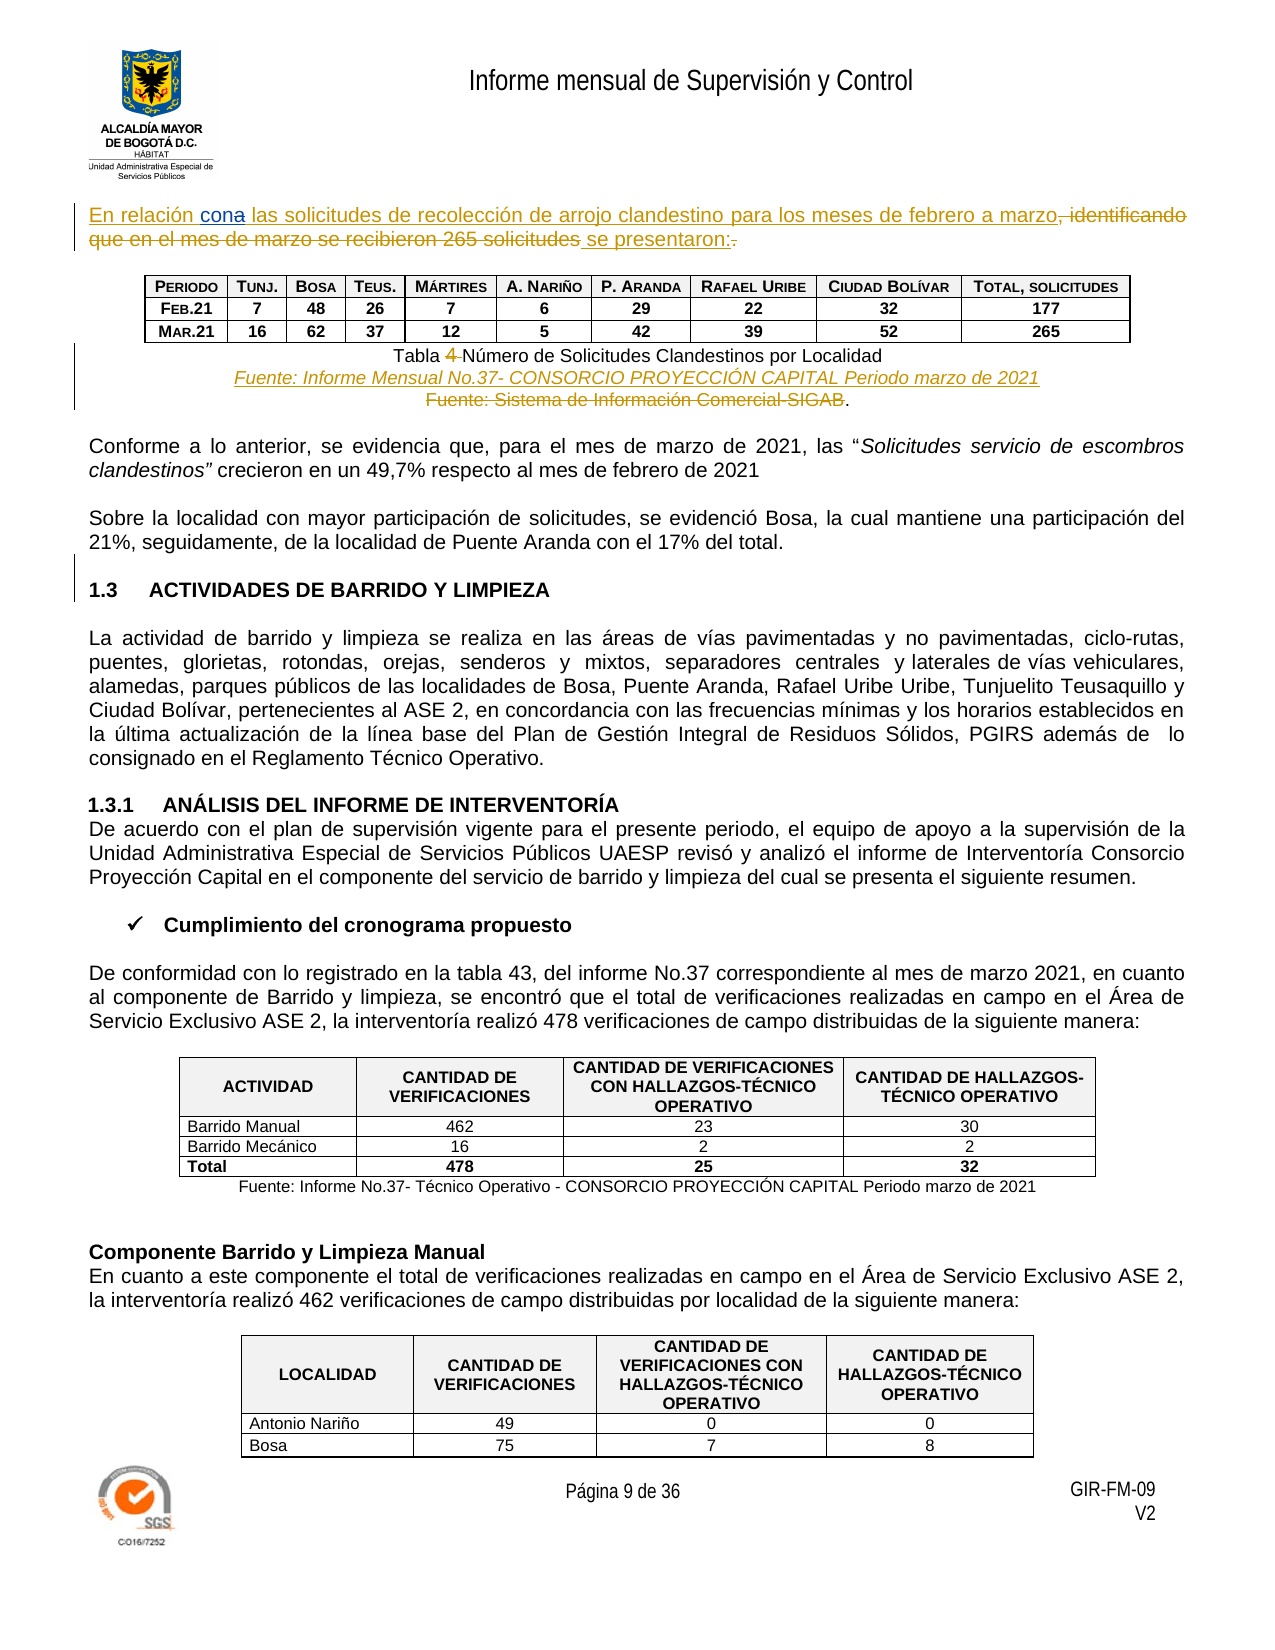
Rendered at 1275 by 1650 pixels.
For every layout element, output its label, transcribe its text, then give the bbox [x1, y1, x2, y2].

table_cell 177 [962, 298, 1129, 319]
table_cell Barrido Manual [180, 1117, 356, 1136]
text La actividad de barrido y limpieza se realiza en las áreas de vías pavimentadas y no pavimentadas, ciclo-rutas, puentes, glorietas, rotondas, orejas, senderos y mixtos, separadores centrales y laterales de vías vehiculares, alamedas, parques públicos de las localidades de Bosa, Puente Aranda, Rafael Uribe Uribe, Tunjuelito Teusaquillo y Ciudad Bolívar, pertenecientes al ASE 2, en concordancia con las frecuencias mínimas y los horarios establecidos en la última actualización de la línea base del Plan de Gestión Integral de Residuos Sólidos, PGIRS además de lo consignado en el Reglamento Técnico Operativo. [89, 626, 1186, 769]
table_cell Total [180, 1157, 356, 1176]
table_header CANTIDAD DE VERIFICACIONES [414, 1336, 596, 1413]
text En cuanto a este componente el total de verificaciones realizadas en campo en el Área de Servicio Exclusivo ASE 2, la interventoría realizó 462 verificaciones de campo distribuidas por localidad de la siguiente manera: [89, 1263, 1186, 1311]
table_header CANTIDAD DE VERIFICACIONES CON HALLAZGOS-TÉCNICO OPERATIVO [597, 1336, 826, 1413]
table_header LOCALIDAD [242, 1336, 413, 1413]
table_header CANTIDAD DE VERIFICACIONES [357, 1058, 563, 1116]
table_cell 62 [287, 321, 345, 342]
text De conformidad con lo registrado en la tabla 43, del informe No.37 correspondiente al mes de marzo 2021, en cuanto al componente de Barrido y limpieza, se encontró que el total de verificaciones realizadas en campo en el Área de Servicio Exclusivo ASE 2, la interventoría realizó 478 verificaciones de campo distribuidas de la siguiente manera: [89, 961, 1186, 1033]
table_cell 0 [597, 1414, 826, 1433]
table_cell 7 [406, 298, 496, 319]
table_header ACTIVIDAD [180, 1058, 356, 1116]
table_cell 32 [817, 298, 961, 319]
table_cell 8 [827, 1434, 1033, 1456]
table_cell 2 [564, 1137, 843, 1156]
table_cell 12 [406, 321, 496, 342]
table_cell 32 [844, 1157, 1095, 1176]
subtitle Sobre la localidad con mayor participación de solicitudes, se evidenció Bosa, la cual mantiene una participación del 21%, seguidamente, de la localidad de Puente Aranda con el 17% del total. [89, 506, 1186, 554]
text De acuerdo con el plan de supervisión vigente para el presente periodo, el equipo de apoyo a la supervisión de la Unidad Administrativa Especial de Servicios Públicos UAESP revisó y analizó el informe de Interventoría Consorcio Proyección Capital en el componente del servicio de barrido y limpieza del cual se presenta el siguiente resumen. [89, 817, 1186, 889]
table_cell 462 [357, 1117, 563, 1136]
table_cell 478 [357, 1157, 563, 1176]
table_header P. Aranda [592, 276, 690, 297]
table_cell 49 [414, 1414, 596, 1433]
table_cell 16 [228, 321, 286, 342]
text . [89, 388, 1186, 410]
table_header Bosa [287, 276, 345, 297]
table_cell 5 [497, 321, 591, 342]
subtitle ACTIVIDADES DE BARRIDO Y LIMPIEZA [89, 578, 1186, 602]
table_cell 25 [564, 1157, 843, 1176]
table_cell Antonio Nariño [242, 1414, 413, 1433]
table_cell Feb.21 [146, 298, 227, 319]
table_header Periodo [146, 276, 227, 297]
table_cell 265 [962, 321, 1129, 342]
table_header Mártires [406, 276, 496, 297]
table_cell 23 [564, 1117, 843, 1136]
table_header A. Nariño [497, 276, 591, 297]
table_cell Bosa [242, 1434, 413, 1456]
table_cell 30 [844, 1117, 1095, 1136]
table_header CANTIDAD DE HALLAZGOS-TÉCNICO OPERATIVO [827, 1336, 1033, 1413]
table_header Total, solicitudes [962, 276, 1129, 297]
table_cell 29 [592, 298, 690, 319]
table_cell 26 [346, 298, 404, 319]
table_cell 42 [592, 321, 690, 342]
table_cell 22 [691, 298, 816, 319]
table_cell 52 [817, 321, 961, 342]
table_cell 37 [346, 321, 404, 342]
table_cell 2 [844, 1137, 1095, 1156]
table_cell 7 [228, 298, 286, 319]
text Fuente: Informe No.37- Técnico Operativo - CONSORCIO PROYECCIÓN CAPITAL Periodo marzo de 2021 [89, 1177, 1186, 1196]
table_header CANTIDAD DE VERIFICACIONES CON HALLAZGOS-TÉCNICO OPERATIVO [564, 1058, 843, 1116]
table_cell Barrido Mecánico [180, 1137, 356, 1156]
picture [88, 1458, 180, 1549]
table_header Ciudad Bolívar [817, 276, 961, 297]
table_cell 0 [827, 1414, 1033, 1433]
text Tabla Número de Solicitudes Clandestinos por Localidad [89, 343, 1186, 367]
text Componente Barrido y Limpieza Manual [89, 1239, 1186, 1263]
table_header Teus. [346, 276, 404, 297]
table_header Tunj. [228, 276, 286, 297]
table_cell 6 [497, 298, 591, 319]
table_cell 48 [287, 298, 345, 319]
table_cell 16 [357, 1137, 563, 1156]
table_cell Mar.21 [146, 321, 227, 342]
table_cell 75 [414, 1434, 596, 1456]
table_cell 7 [597, 1434, 826, 1456]
table_header Rafael Uribe [691, 276, 816, 297]
table_header CANTIDAD DE HALLAZGOS-TÉCNICO OPERATIVO [844, 1058, 1095, 1116]
picture [88, 41, 220, 179]
text Conforme a lo anterior, se evidencia que, para el mes de marzo de 2021, las “Solicitudes servicio de escombros clandestinos” crecieron en un 49,7% respecto al mes de febrero de 2021 [89, 434, 1186, 482]
list Cumplimiento del cronograma propuesto [126, 913, 1186, 937]
table_cell 39 [691, 321, 816, 342]
subtitle ANÁLISIS DEL INFORME DE INTERVENTORÍA [87, 793, 1186, 817]
